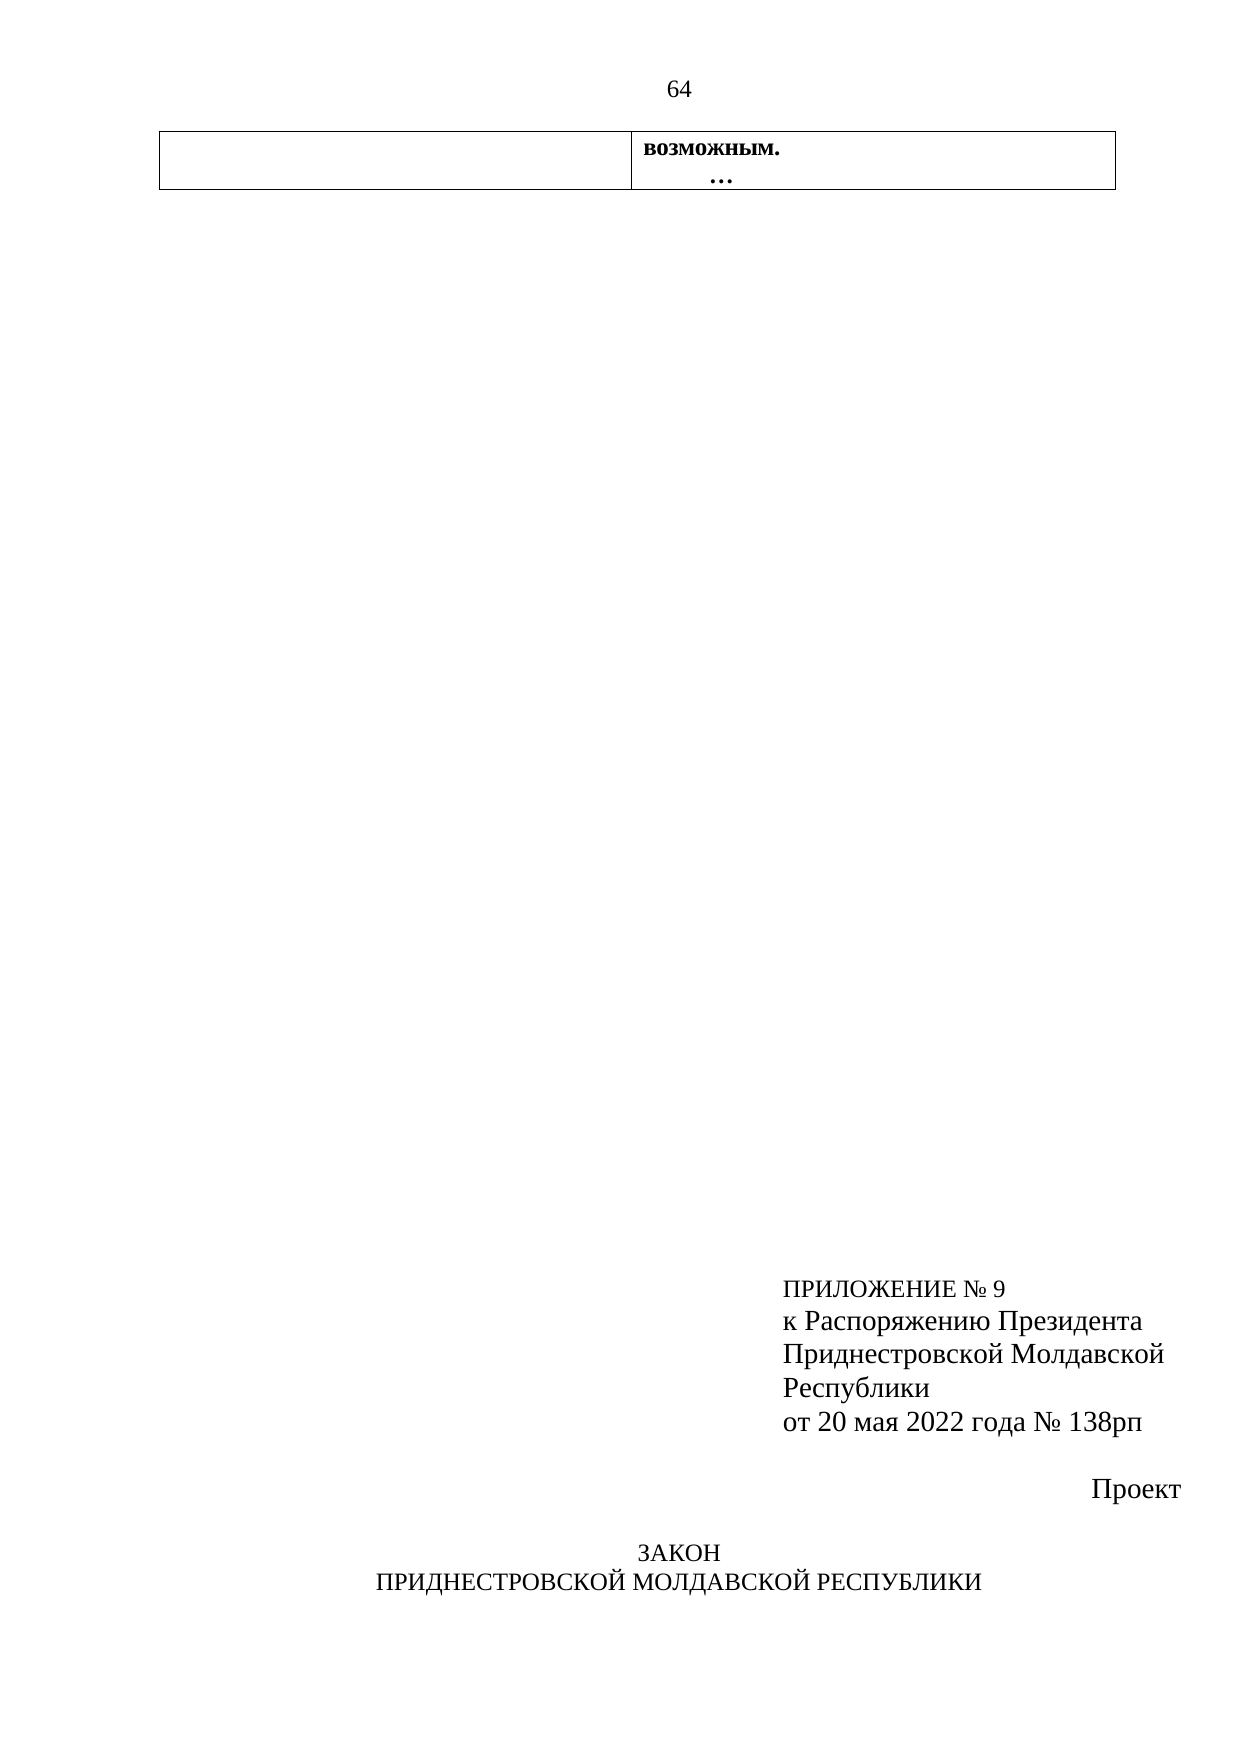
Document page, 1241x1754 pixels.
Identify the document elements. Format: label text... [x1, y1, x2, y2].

text Проект [177, 1471, 1181, 1504]
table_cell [160, 132, 631, 189]
text от 20 мая 2022 года № 138рп [783, 1404, 1181, 1437]
text ПРИЛОЖЕНИЕ № 9 [177, 1274, 1181, 1303]
text ЗАКОН [177, 1538, 1181, 1567]
text ПРИДНЕСТРОВСКОЙ МОЛДАВСКОЙ РЕСПУБЛИКИ [177, 1567, 1181, 1595]
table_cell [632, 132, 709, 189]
text Приднестровской Молдавской [177, 1337, 1181, 1370]
text Республики [177, 1370, 1181, 1404]
text к Распоряжению Президента [177, 1303, 1181, 1337]
